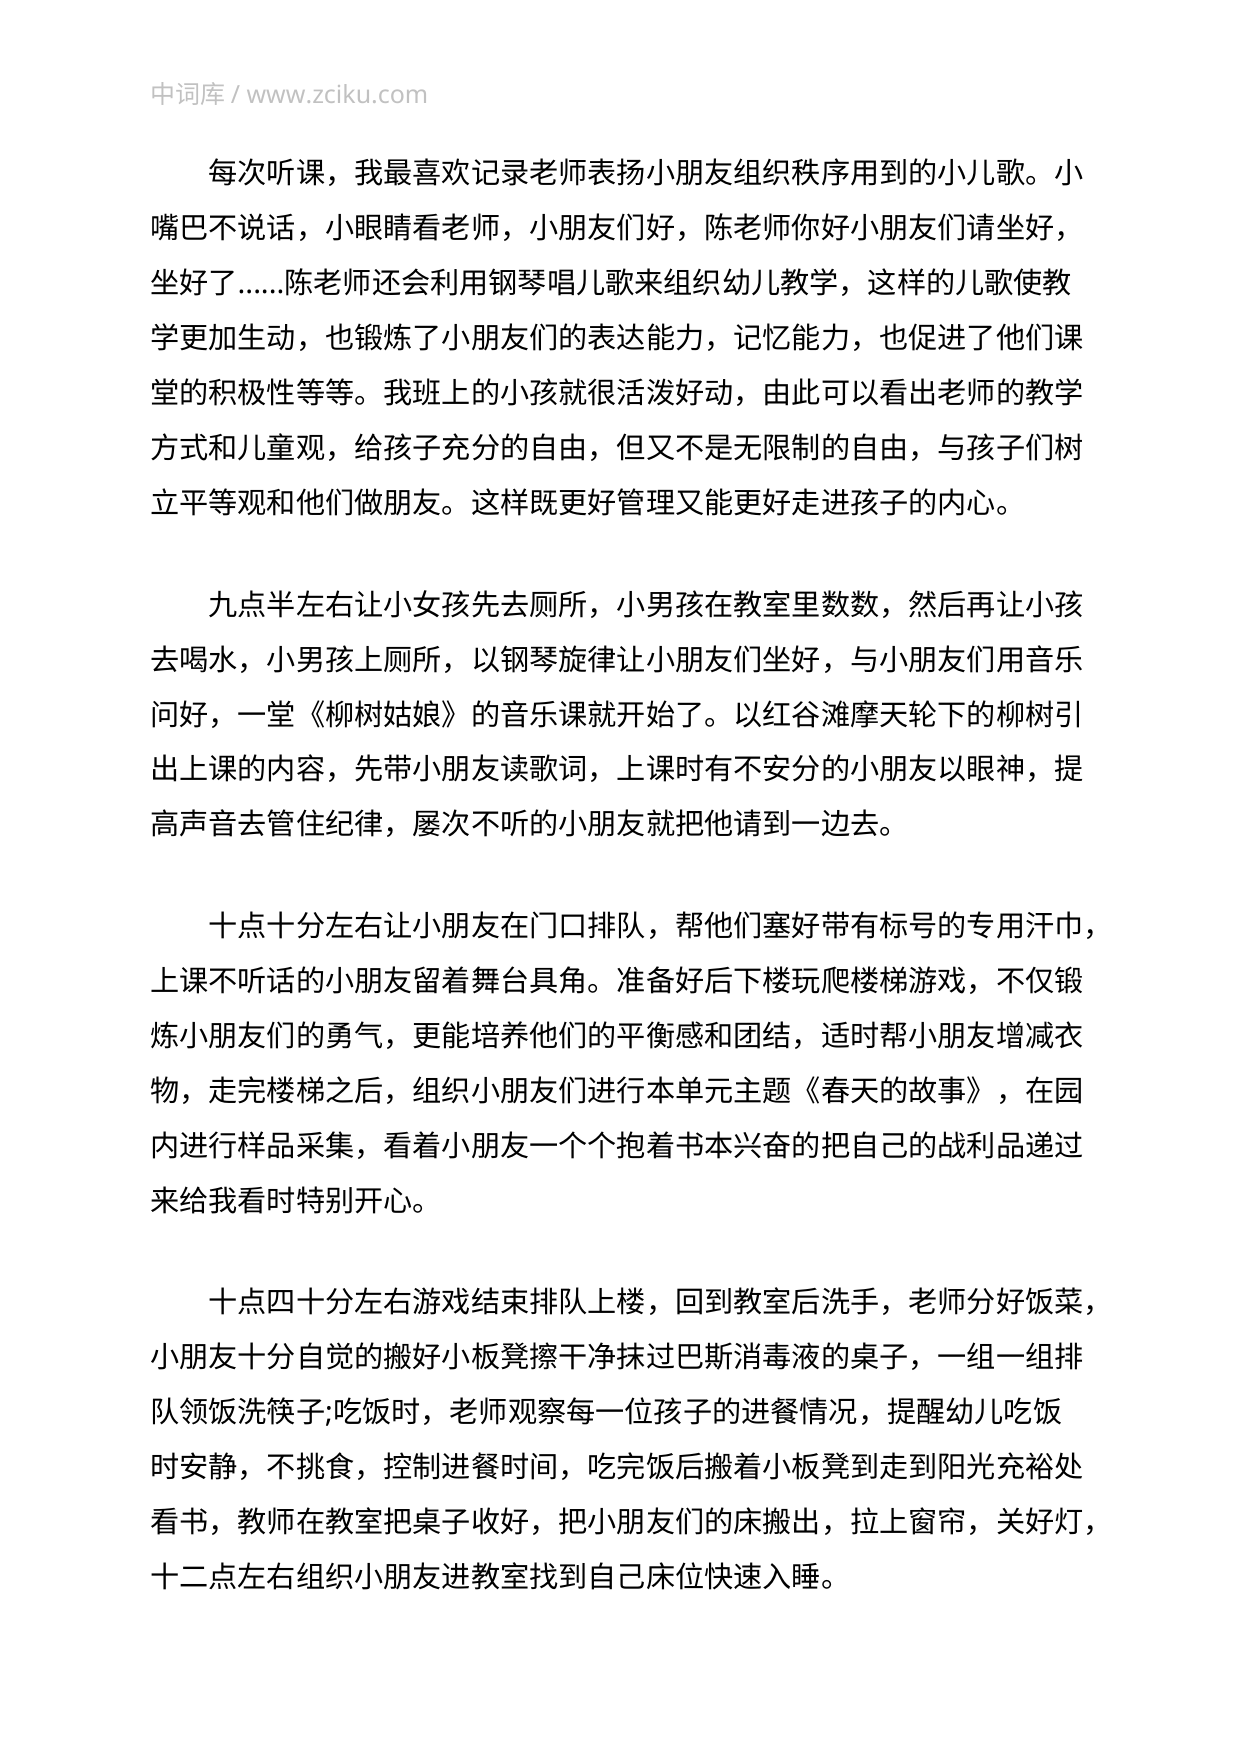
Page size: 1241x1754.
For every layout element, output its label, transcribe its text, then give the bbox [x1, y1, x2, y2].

text 十点四十分左右游戏结束排队上楼，回到教室后洗手，老师分好饭菜，小朋友十分自觉的搬好小板凳擦干净抹过巴斯消毒液的桌子，一组一组排队领饭洗筷子;吃饭时，老师观察每一位孩子的进餐情况，提醒幼儿吃饭时安静，不挑食，控制进餐时间，吃完饭后搬着小板凳到走到阳光充裕处看书，教师在教室把桌子收好，把小朋友们的床搬出，拉上窗帘，关好灯，十二点左右组织小朋友进教室找到自己床位快速入睡。 [150, 1279, 1090, 1596]
text 十点十分左右让小朋友在门口排队，帮他们塞好带有标号的专用汗巾，上课不听话的小朋友留着舞台具角。准备好后下楼玩爬楼梯游戏，不仅锻炼小朋友们的勇气，更能培养他们的平衡感和团结，适时帮小朋友增减衣物，走完楼梯之后，组织小朋友们进行本单元主题《春天的故事》，在园内进行样品采集，看着小朋友一个个抱着书本兴奋的把自己的战利品递过来给我看时特别开心。 [150, 903, 1090, 1219]
text 九点半左右让小女孩先去厕所，小男孩在教室里数数，然后再让小孩去喝水，小男孩上厕所，以钢琴旋律让小朋友们坐好，与小朋友们用音乐问好，一堂《柳树姑娘》的音乐课就开始了。以红谷滩摩天轮下的柳树引出上课的内容，先带小朋友读歌词，上课时有不安分的小朋友以眼神，提高声音去管住纪律，屡次不听的小朋友就把他请到一边去。 [150, 581, 1090, 843]
text 每次听课，我最喜欢记录老师表扬小朋友组织秩序用到的小儿歌。小嘴巴不说话，小眼睛看老师，小朋友们好，陈老师你好小朋友们请坐好，坐好了......陈老师还会利用钢琴唱儿歌来组织幼儿教学，这样的儿歌使教学更加生动，也锻炼了小朋友们的表达能力，记忆能力，也促进了他们课堂的积极性等等。我班上的小孩就很活泼好动，由此可以看出老师的教学方式和儿童观，给孩子充分的自由，但又不是无限制的自由，与孩子们树立平等观和他们做朋友。这样既更好管理又能更好走进孩子的内心。 [150, 150, 1090, 522]
